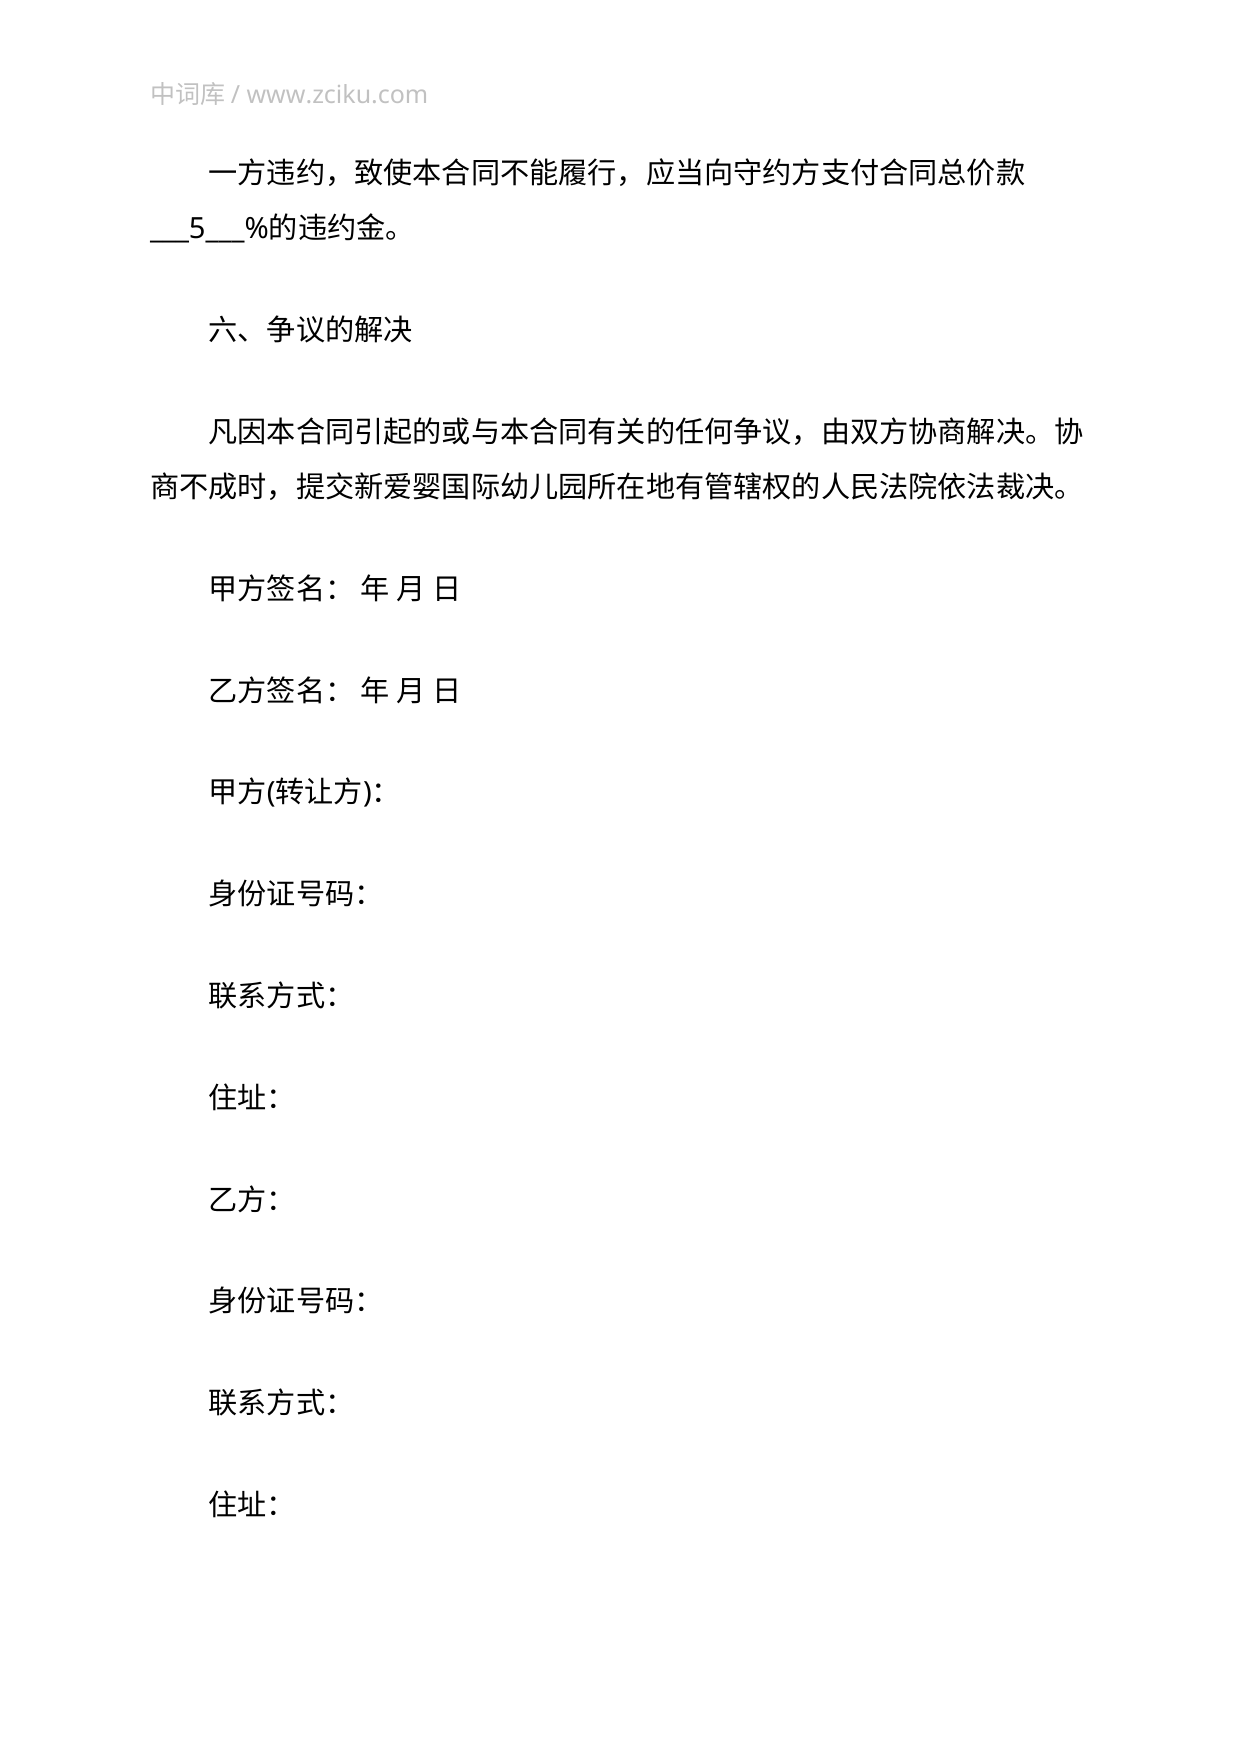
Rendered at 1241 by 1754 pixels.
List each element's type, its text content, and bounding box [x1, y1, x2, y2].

text 身份证号码： [150, 871, 1090, 913]
text 凡因本合同引起的或与本合同有关的任何争议，由双方协商解决。协商不成时，提交新爱婴国际幼儿园所在地有管辖权的人民法院依法裁决。 [150, 409, 1090, 506]
text 乙方签名： 年 月 日 [150, 667, 1090, 709]
text 一方违约，致使本合同不能履行，应当向守约方支付合同总价款___5___%的违约金。 [150, 150, 1090, 247]
text 住址： [150, 1074, 1090, 1117]
text 联系方式： [150, 973, 1090, 1015]
text 乙方： [150, 1176, 1090, 1218]
text 联系方式： [150, 1380, 1090, 1422]
text 六、争议的解决 [150, 307, 1090, 349]
text 住址： [150, 1481, 1090, 1524]
text 身份证号码： [150, 1278, 1090, 1320]
text 甲方(转让方)： [150, 769, 1090, 811]
text 甲方签名： 年 月 日 [150, 565, 1090, 608]
